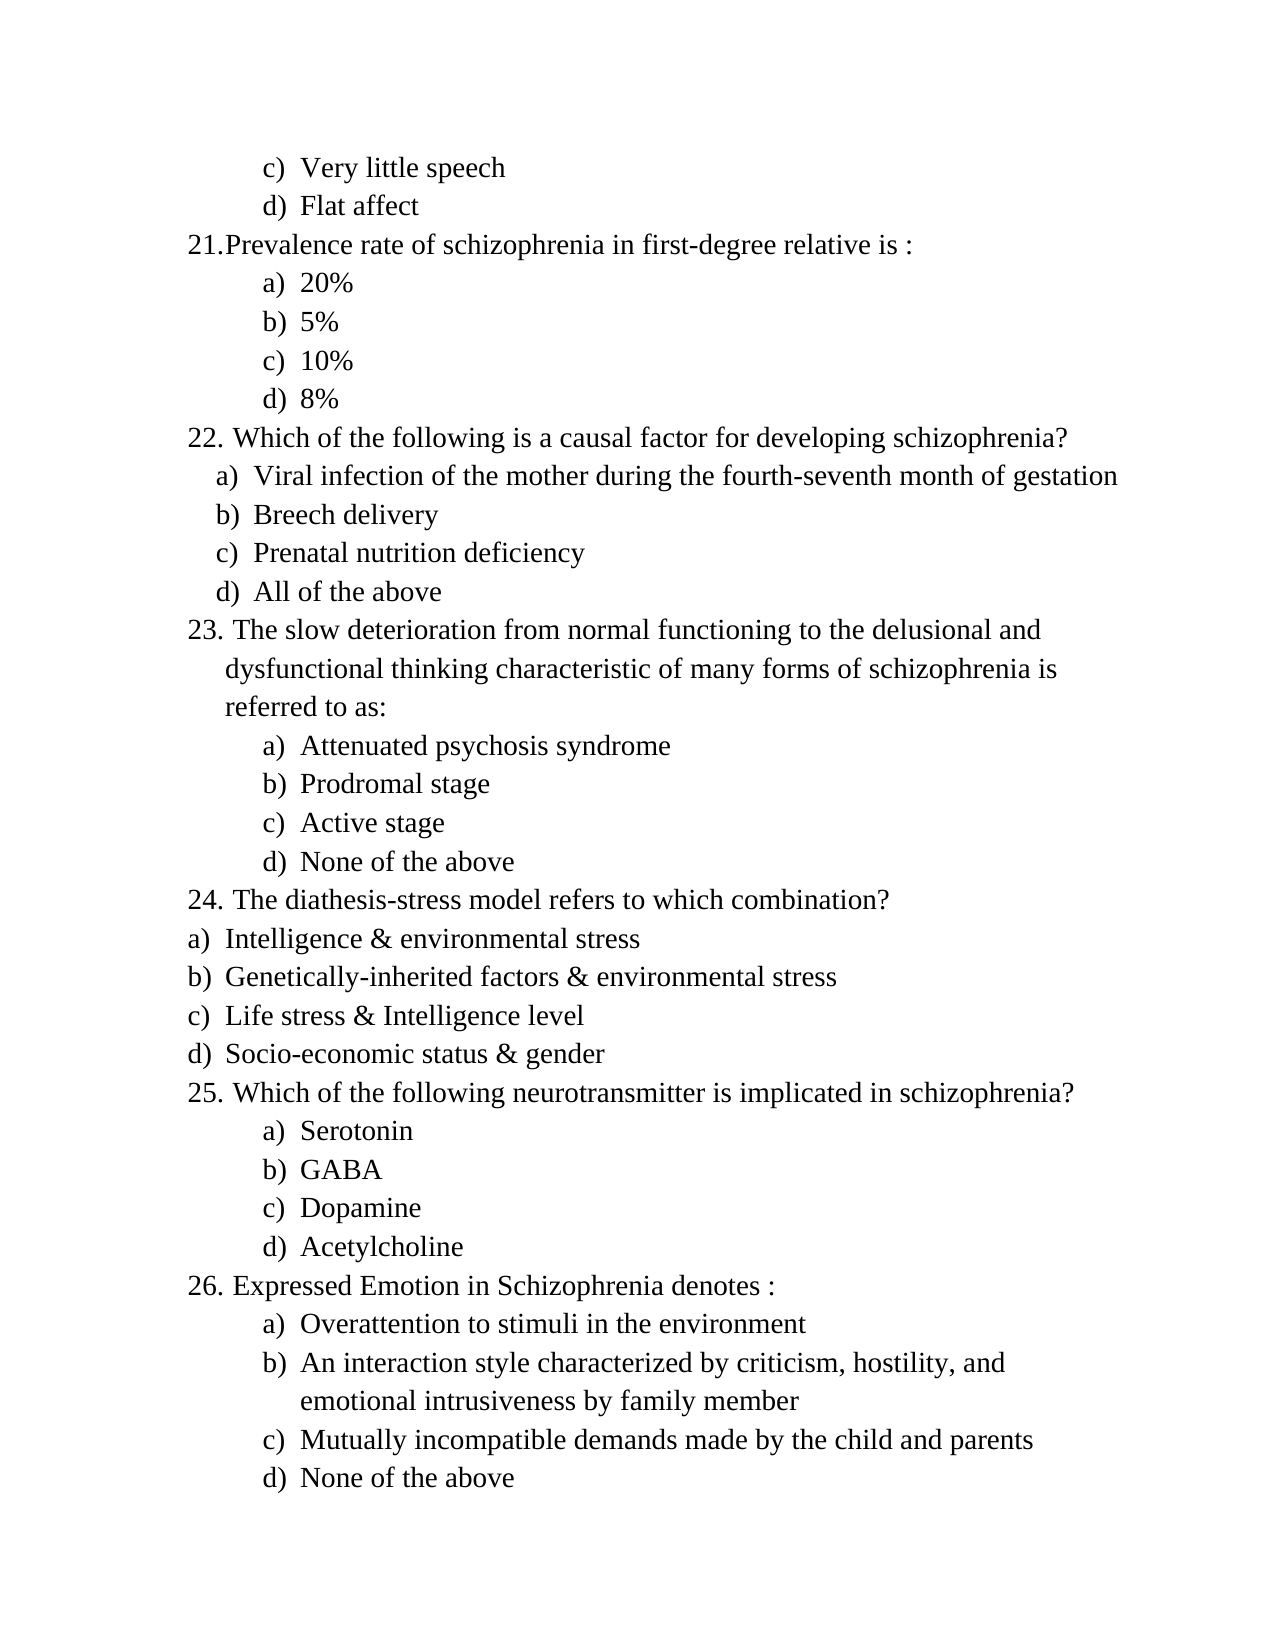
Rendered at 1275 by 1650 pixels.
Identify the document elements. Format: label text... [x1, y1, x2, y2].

list None of the above [262, 844, 1125, 877]
list Genetically-inherited factors & environmental stress [187, 959, 1125, 993]
list Overattention to stimuli in the environment [262, 1306, 1125, 1340]
list Mutually incompatible demands made by the child and parents [262, 1422, 1125, 1455]
list The slow deterioration from normal functioning to the delusional and dysfunctional thinking characteristic of many forms of schizophrenia is referred to as: [187, 612, 1125, 723]
list 5% [262, 304, 1125, 338]
list Very little speech [262, 150, 1125, 183]
list Active stage [262, 805, 1125, 839]
list Socio-economic status & gender [187, 1036, 1125, 1070]
list Prevalence rate of schizophrenia in first-degree relative is : [187, 227, 1125, 261]
list Intelligence & environmental stress [187, 921, 1125, 954]
list Breech delivery [216, 497, 1125, 530]
list Dopamine [262, 1191, 1125, 1224]
list 8% [262, 381, 1125, 415]
list Viral infection of the mother during the fourth-seventh month of gestation [216, 458, 1125, 492]
list Expressed Emotion in Schizophrenia denotes : [187, 1268, 1125, 1301]
list Attenuated psychosis syndrome [262, 728, 1125, 762]
list All of the above [216, 574, 1125, 607]
list Acetylcholine [262, 1229, 1125, 1263]
list 10% [262, 343, 1125, 376]
list Life stress & Intelligence level [187, 998, 1125, 1031]
list None of the above [262, 1460, 1125, 1494]
list Which of the following neurotransmitter is implicated in schizophrenia? [187, 1075, 1125, 1108]
list Prenatal nutrition deficiency [216, 535, 1125, 569]
list Serotonin [262, 1113, 1125, 1147]
list Prodromal stage [262, 767, 1125, 800]
list Which of the following is a causal factor for developing schizophrenia? [187, 420, 1125, 453]
list The diathesis-stress model refers to which combination? [187, 882, 1125, 916]
list Flat affect [262, 188, 1125, 222]
list An interaction style characterized by criticism, hostility, and emotional intrusiveness by family member [262, 1345, 1125, 1417]
list GABA [262, 1152, 1125, 1186]
list 20% [262, 266, 1125, 299]
